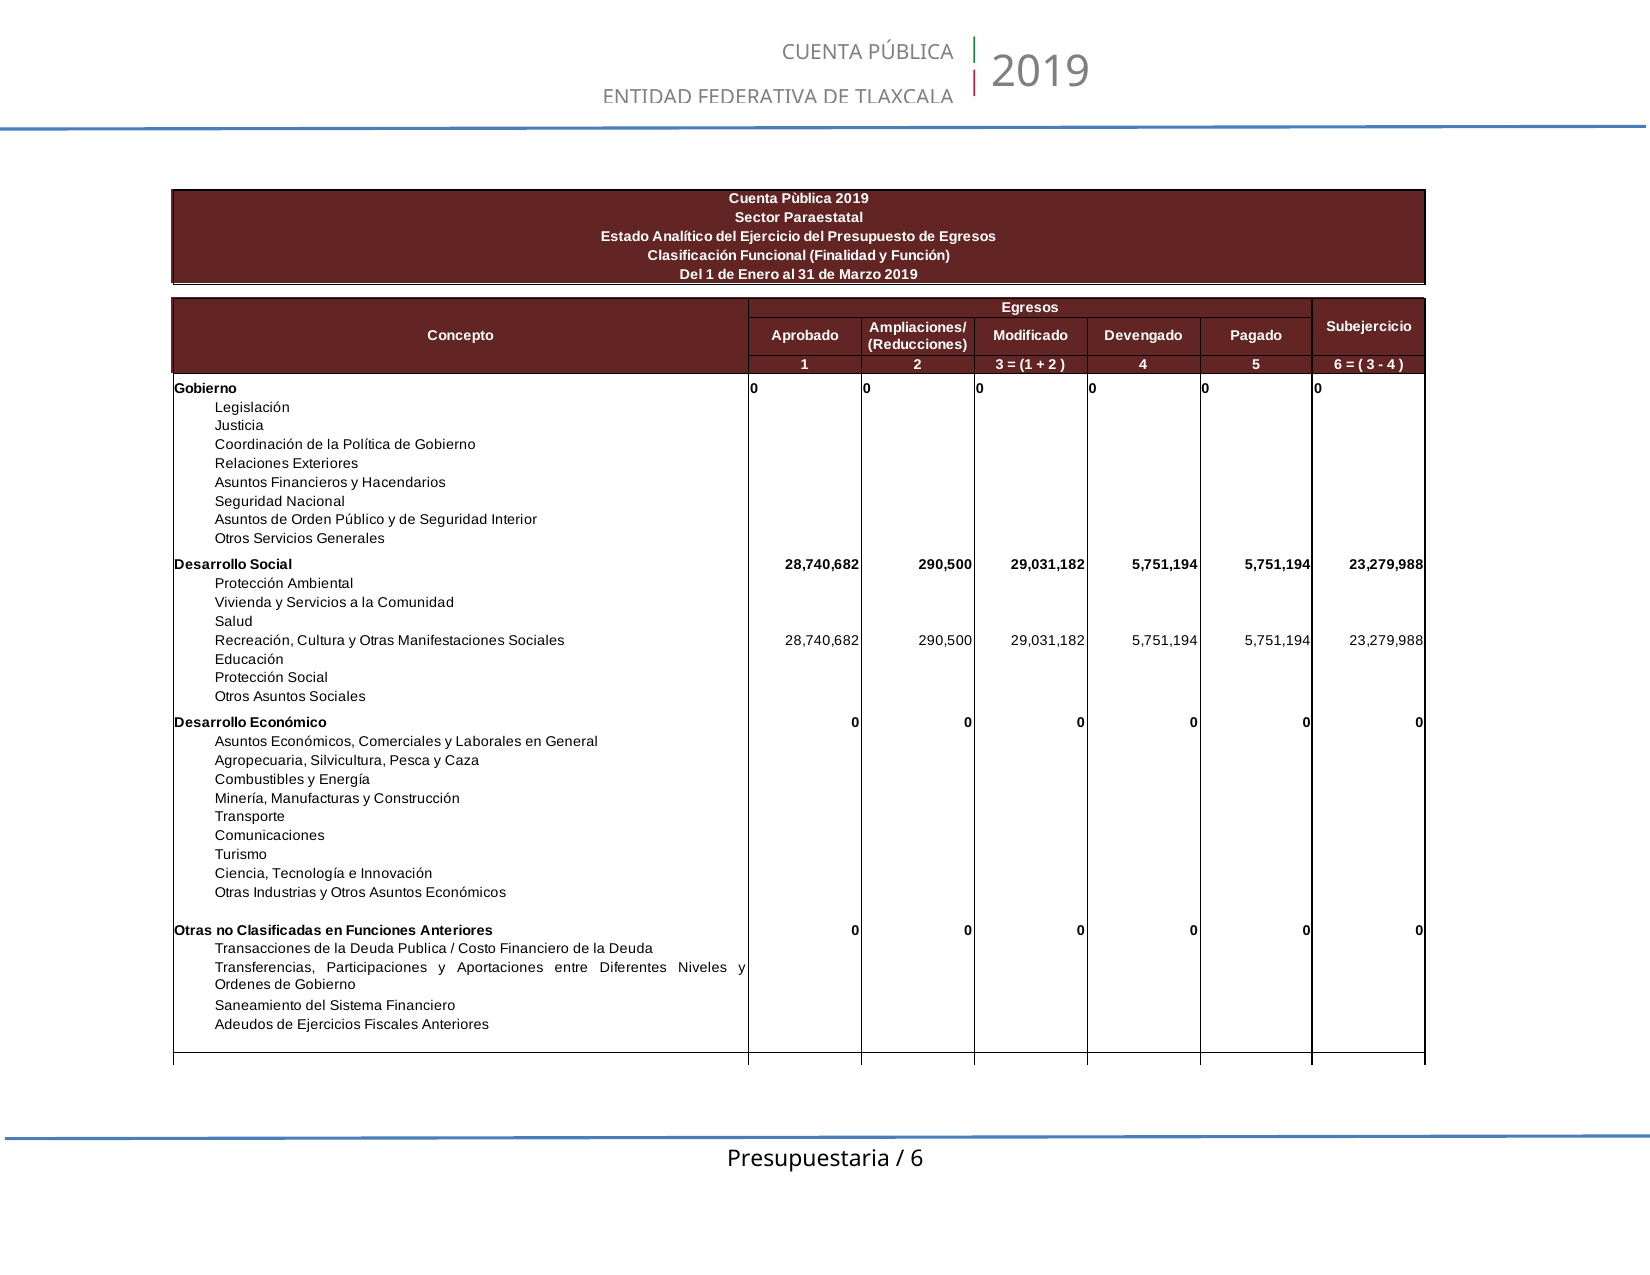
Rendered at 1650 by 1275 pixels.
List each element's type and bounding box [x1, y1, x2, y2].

picture [968, 28, 985, 100]
